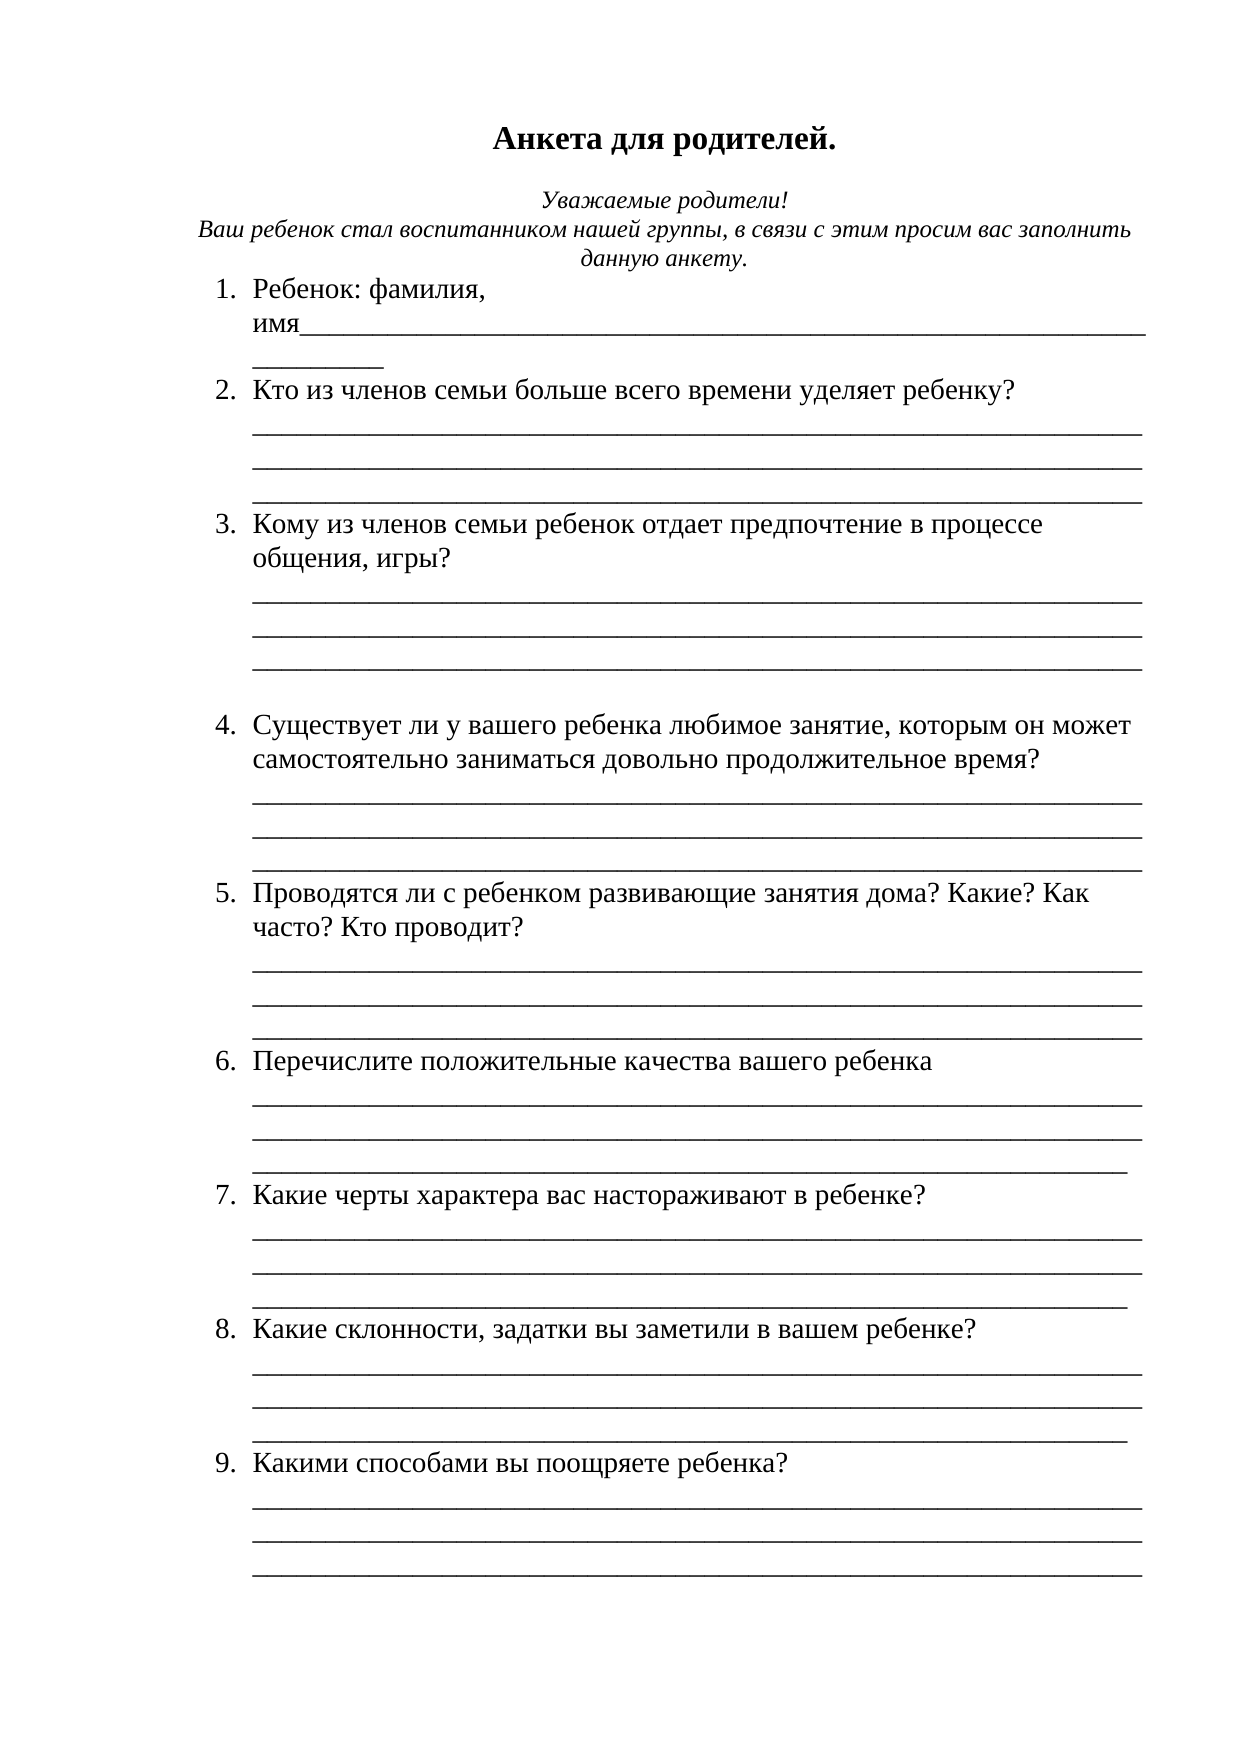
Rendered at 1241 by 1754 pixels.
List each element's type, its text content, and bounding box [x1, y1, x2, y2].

text Уважаемые родители! [177, 185, 1152, 214]
list Перечислите положительные качества вашего ребенка ______________________________________________________________________________________________________________________________________________________________________________________ [215, 1043, 1152, 1177]
list Кто из членов семьи больше всего времени уделяет ребенку? _______________________________________________________________________________________________________________________________________________________________________________________ [215, 372, 1152, 506]
text Анкета для родителей. [177, 118, 1152, 156]
list Какими способами вы поощряете ребенка? _______________________________________________________________________________________________________________________________________________________________________________________ [215, 1445, 1152, 1579]
list Какие черты характера вас настораживают в ребенке? ______________________________________________________________________________________________________________________________________________________________________________________ [215, 1177, 1152, 1311]
text Ваш ребенок стал воспитанником нашей группы, в связи с этим просим вас заполнить данную анкету. [177, 214, 1152, 271]
list Кому из членов семьи ребенок отдает предпочтение в процессе общения, игры? _______________________________________________________________________________________________________________________________________________________________________________________ [215, 506, 1152, 674]
list Какие склонности, задатки вы заметили в вашем ребенке? ______________________________________________________________________________________________________________________________________________________________________________________ [215, 1311, 1152, 1445]
list Ребенок: фамилия, имя___________________________________________________________________ [215, 271, 1152, 372]
list Существует ли у вашего ребенка любимое занятие, которым он может самостоятельно заниматься довольно продолжительное время? _______________________________________________________________________________________________________________________________________________________________________________________ [215, 707, 1152, 875]
list Проводятся ли с ребенком развивающие занятия дома? Какие? Как часто? Кто проводит? _______________________________________________________________________________________________________________________________________________________________________________________ [215, 875, 1152, 1043]
